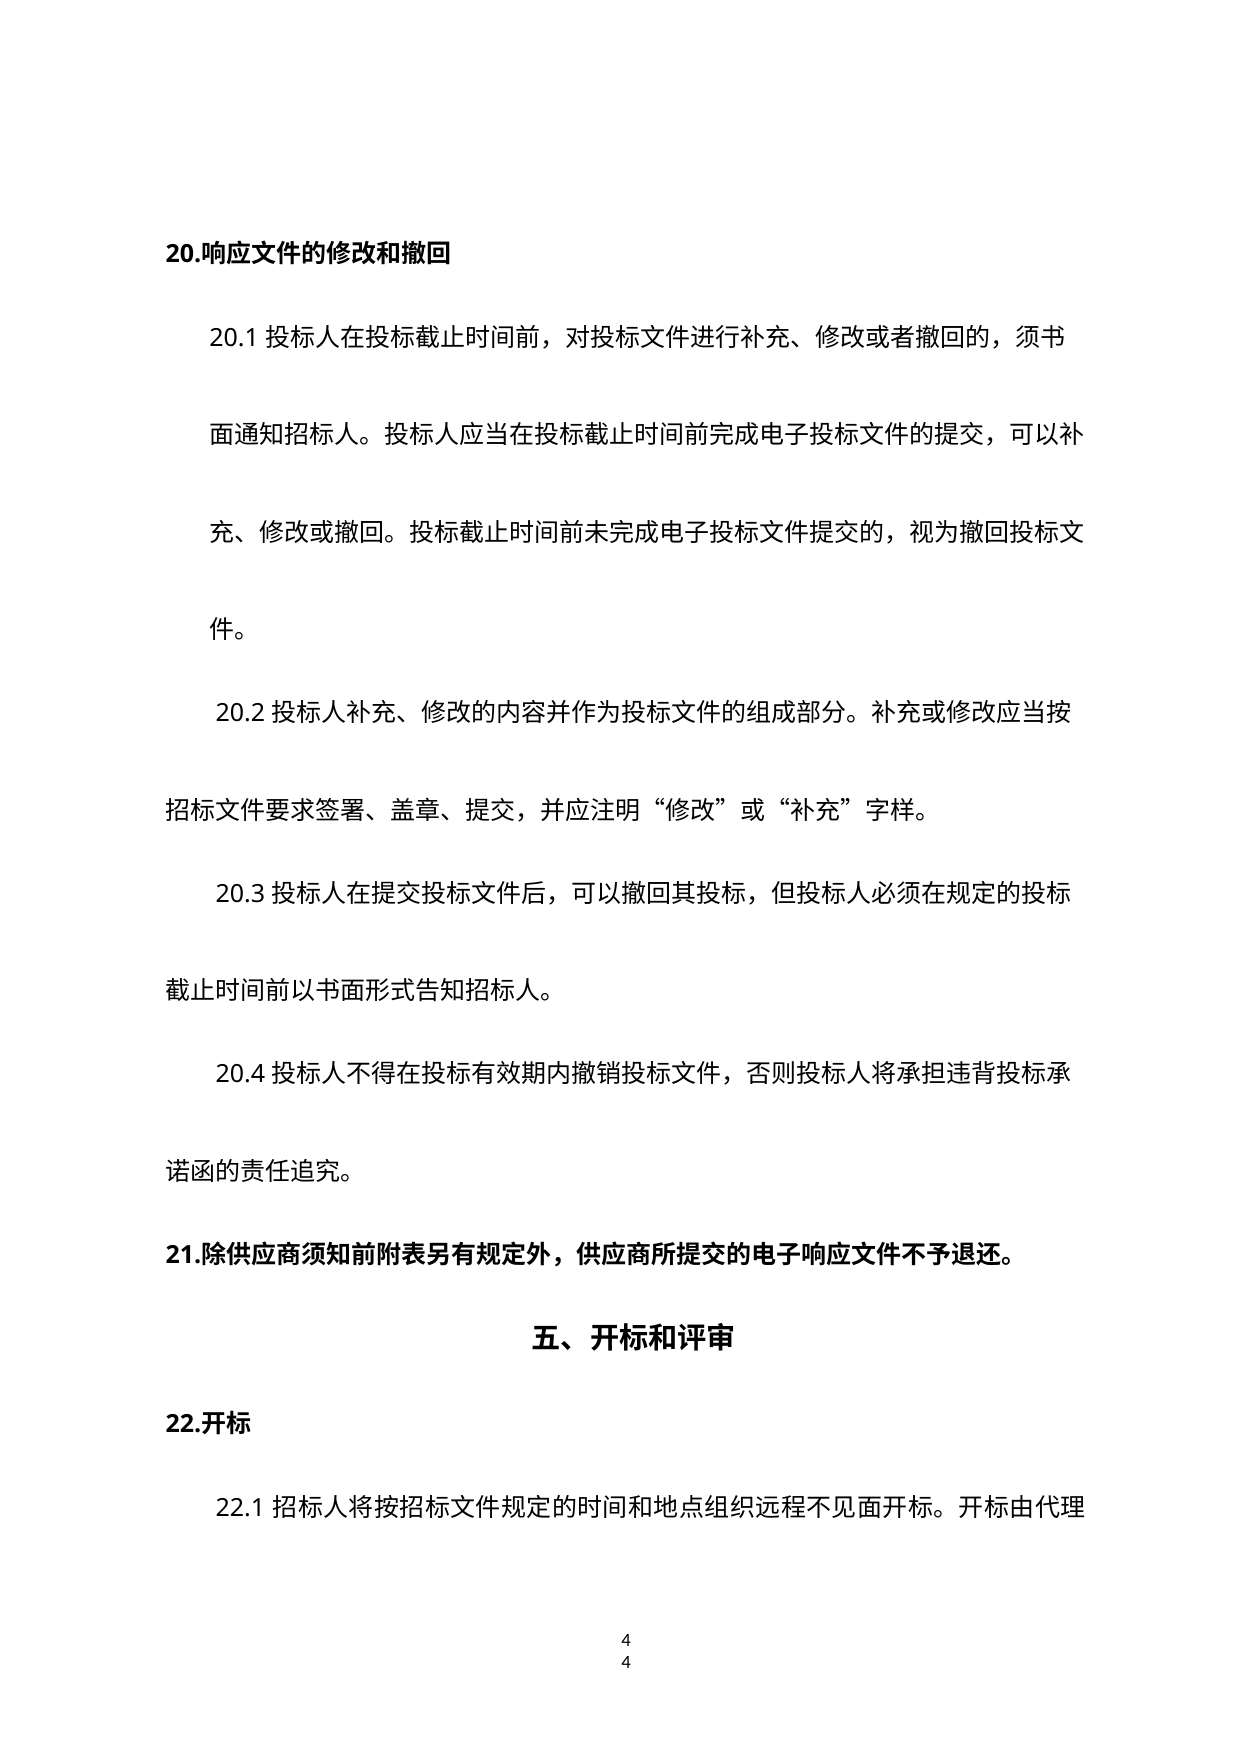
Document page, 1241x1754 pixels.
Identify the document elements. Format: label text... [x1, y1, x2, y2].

text 21.除供应商须知前附表另有规定外，供应商所提交的电子响应文件不予退还。 [165, 1220, 1087, 1285]
text 20.1 投标人在投标截止时间前，对投标文件进行补充、修改或者撤回的，须书面通知招标人。投标人应当在投标截止时间前完成电子投标文件的提交，可以补充、修改或撤回。投标截止时间前未完成电子投标文件提交的，视为撤回投标文件。 [209, 303, 1087, 660]
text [165, 1473, 1087, 1538]
text 22.开标 [165, 1389, 1087, 1454]
text 五、开标和评审 [165, 1303, 1087, 1368]
text 20.3 投标人在提交投标文件后，可以撤回其投标，但投标人必须在规定的投标截止时间前以书面形式告知招标人。 [165, 859, 1087, 1021]
text 20.4 投标人不得在投标有效期内撤销投标文件，否则投标人将承担违背投标承诺函的责任追究。 [165, 1039, 1087, 1202]
text 20.2 投标人补充、修改的内容并作为投标文件的组成部分。补充或修改应当按招标文件要求签署、盖章、提交，并应注明“修改”或“补充”字样。 [165, 678, 1087, 841]
text 20.响应文件的修改和撤回 [165, 219, 1087, 284]
